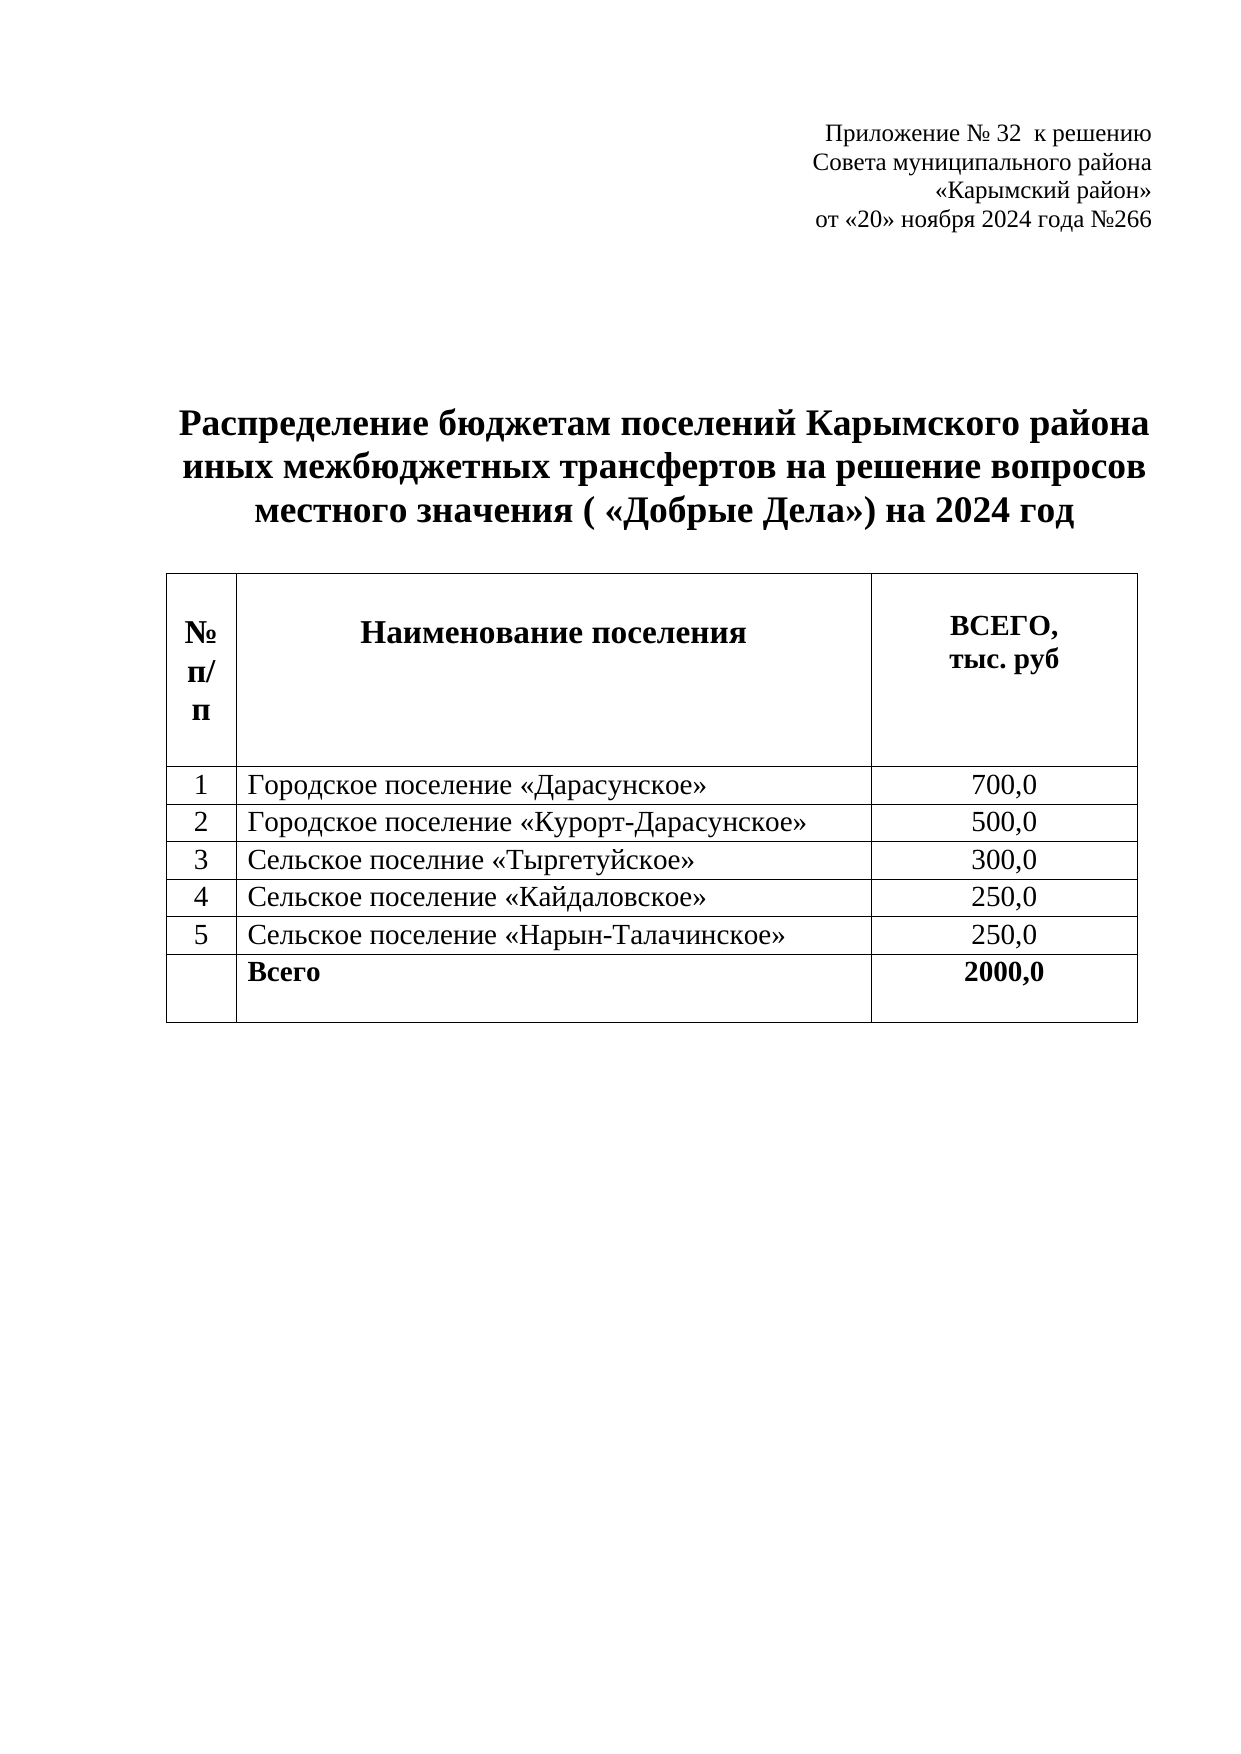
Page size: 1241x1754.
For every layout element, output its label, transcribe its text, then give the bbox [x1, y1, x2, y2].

table_cell 4 [167, 880, 236, 916]
subtitle Приложение № 32 к решению [177, 118, 1152, 147]
table_cell 300,0 [872, 842, 1137, 878]
text от «20» ноября 2024 года №266 [177, 204, 1152, 233]
subtitle Совета муниципального района [177, 147, 1152, 176]
table_cell 500,0 [872, 805, 1137, 841]
table_cell 1 [167, 767, 236, 803]
table_cell Городское поселение «Дарасунское» [237, 767, 871, 803]
table_cell 250,0 [872, 917, 1137, 953]
table_cell [167, 955, 236, 1022]
table_header Наименование поселения [237, 574, 871, 766]
subtitle «Карымский район» [177, 176, 1152, 204]
table_cell 3 [167, 842, 236, 878]
table_cell Сельское поселение «Нарын-Талачинское» [237, 917, 871, 953]
table_cell Сельское поселение «Кайдаловское» [237, 880, 871, 916]
table_cell Городское поселение «Курорт-Дарасунское» [237, 805, 871, 841]
text Распределение бюджетам поселений Карымского района иных межбюджетных трансфертов на решение вопросов местного значения ( «Добрые Дела») на 2024 год [177, 401, 1152, 530]
table_cell 700,0 [872, 767, 1137, 803]
table_cell 2000,0 [872, 955, 1137, 1022]
table_cell 2 [167, 805, 236, 841]
table_cell 250,0 [872, 880, 1137, 916]
table_cell Сельское поселние «Тыргетуйское» [237, 842, 871, 878]
table_cell Всего [237, 955, 871, 1022]
table_cell 5 [167, 917, 236, 953]
table_header ВСЕГО, тыс. руб [872, 574, 1137, 766]
table_header № п/п [167, 574, 236, 766]
